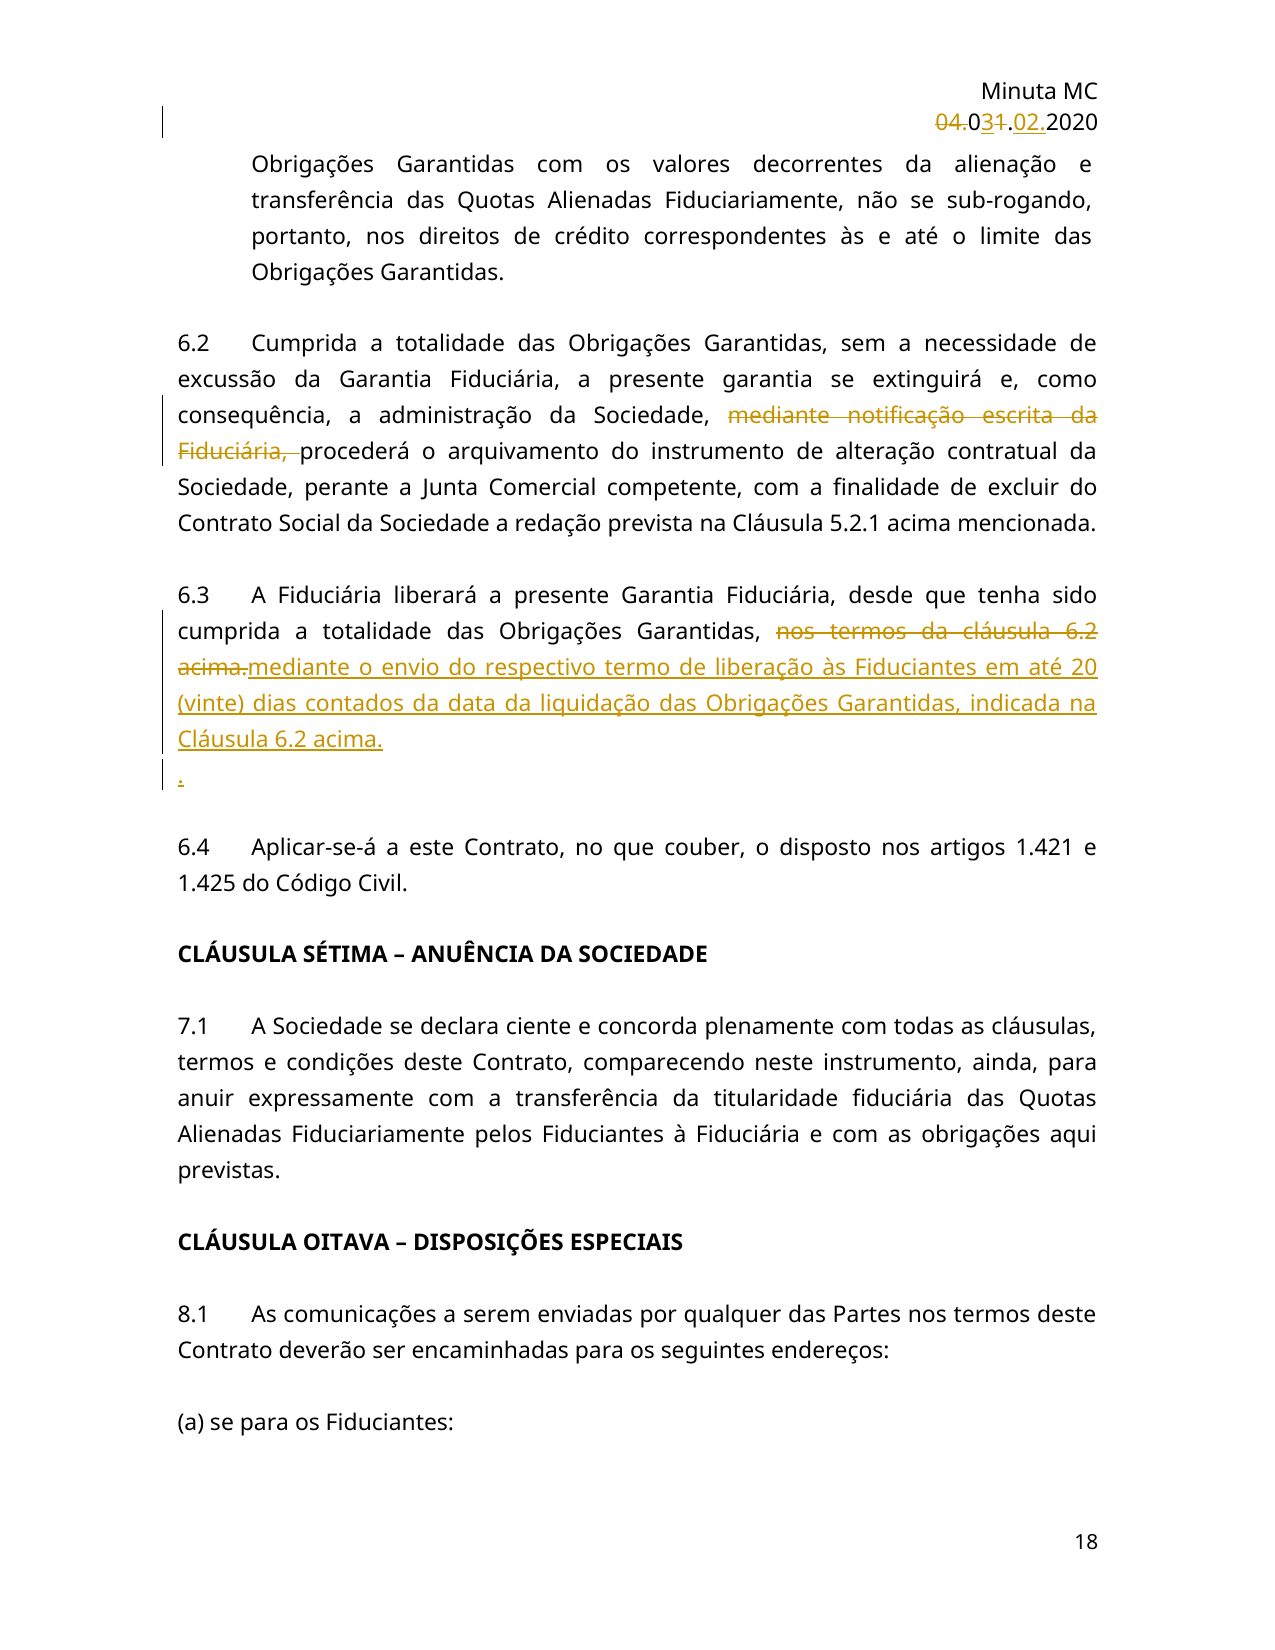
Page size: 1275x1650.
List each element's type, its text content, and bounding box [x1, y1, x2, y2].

text (a) se para os Fiduciantes: [177, 1406, 1098, 1437]
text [251, 148, 1093, 287]
subtitle CLÁUSULA OITAVA – DISPOSIÇÕES ESPECIAIS [177, 1226, 1098, 1257]
text 6.3 A Fiduciária liberará a presente Garantia Fiduciária, desde que tenha sido cumprida a totalidade das Obrigações Garantidas, [177, 579, 1098, 754]
subtitle CLÁUSULA SÉTIMA – ANUÊNCIA DA SOCIEDADE [177, 938, 1098, 969]
text 7.1 A Sociedade se declara ciente e concorda plenamente com todas as cláusulas, termos e condições deste Contrato, comparecendo neste instrumento, ainda, para anuir expressamente com a transferência da titularidade fiduciária das Quotas Alienadas Fiduciariamente pelos Fiduciantes à Fiduciária e com as obrigações aqui previstas. [177, 1010, 1098, 1185]
text 6.2 Cumprida a totalidade das Obrigações Garantidas, sem a necessidade de excussão da Garantia Fiduciária, a presente garantia se extinguirá e, como consequência, a administração da Sociedade, procederá o arquivamento do instrumento de alteração contratual da Sociedade, perante a Junta Comercial competente, com a finalidade de excluir do Contrato Social da Sociedade a redação prevista na Cláusula 5.2.1 acima mencionada. [177, 327, 1098, 538]
text 8.1 As comunicações a serem enviadas por qualquer das Partes nos termos deste Contrato deverão ser encaminhadas para os seguintes endereços: [177, 1298, 1098, 1365]
text 6.4 Aplicar-se-á a este Contrato, no que couber, o disposto nos artigos 1.421 e 1.425 do Código Civil. [177, 831, 1098, 898]
